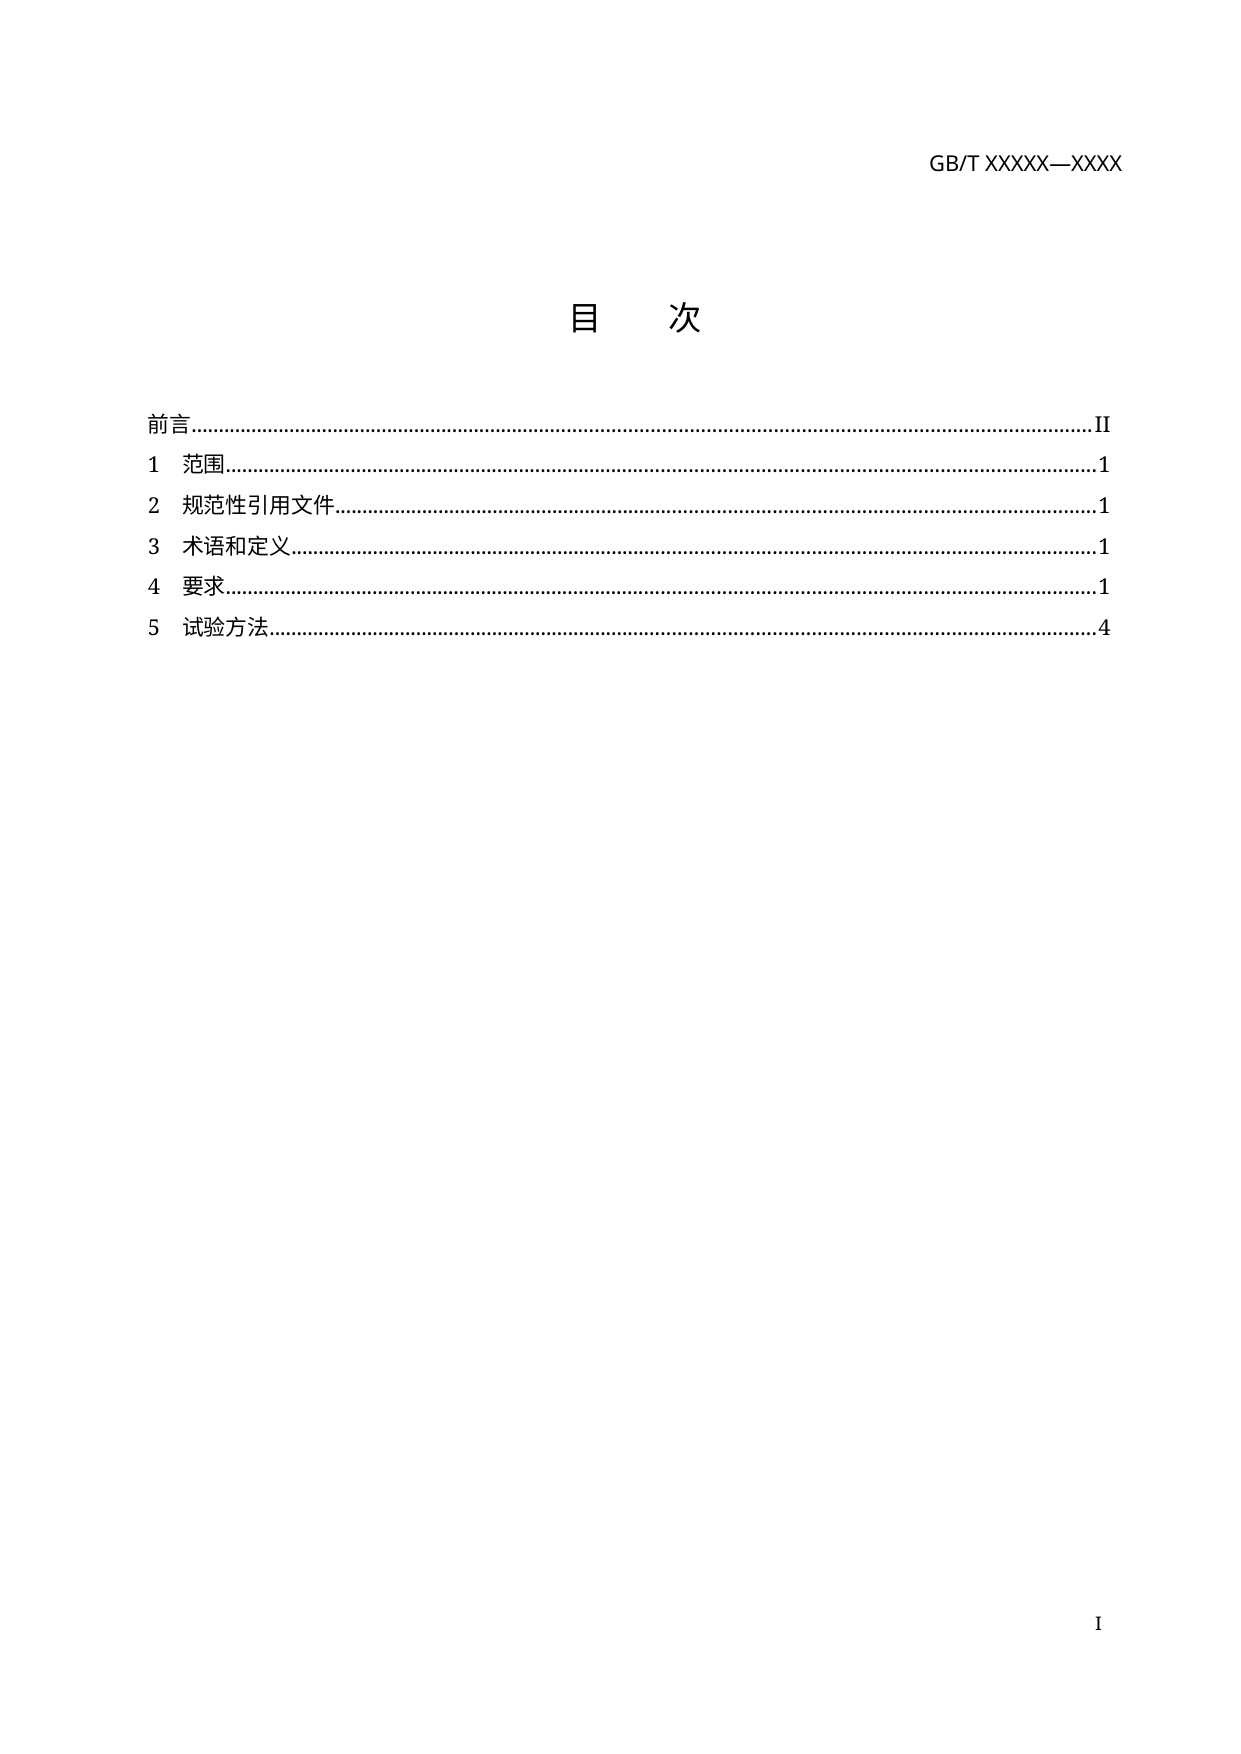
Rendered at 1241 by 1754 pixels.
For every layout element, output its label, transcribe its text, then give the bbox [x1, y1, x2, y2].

text 5 试验方法 4 [148, 610, 1122, 642]
text 前言 II [148, 407, 1122, 439]
text 4 要求 1 [148, 569, 1122, 602]
text 3 术语和定义 1 [148, 528, 1122, 561]
text 目 次 [148, 283, 1122, 348]
text 1 范围 1 [148, 447, 1122, 480]
text 2 规范性引用文件 1 [148, 488, 1122, 520]
